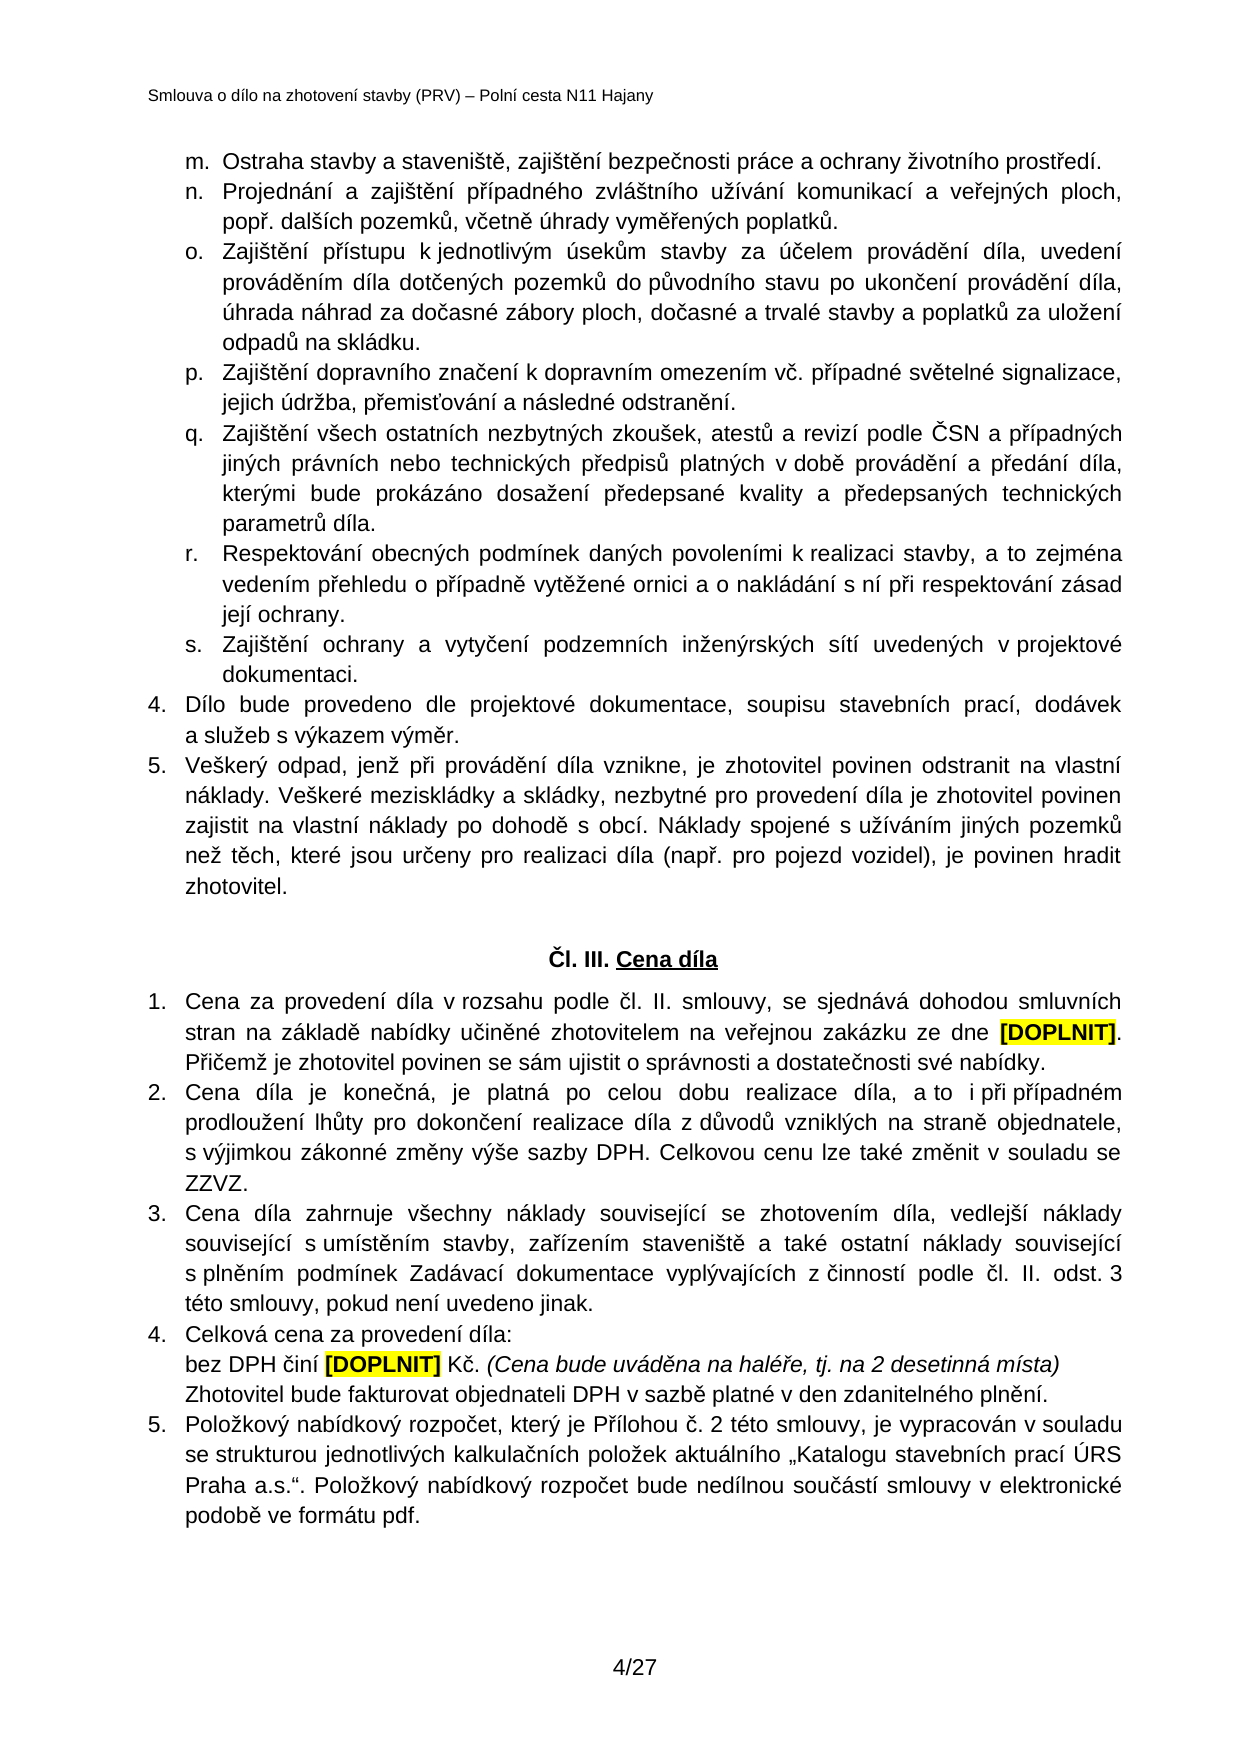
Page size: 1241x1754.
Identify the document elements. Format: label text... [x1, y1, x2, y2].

list Cena díla je konečná, je platná po celou dobu realizace díla, a to i při případném prodloužení lhůty pro dokončení realizace díla z důvodů vzniklých na straně objednatele, s výjimkou zákonné změny výše sazby DPH. Celkovou cenu lze také změnit v souladu se ZZVZ. [148, 1079, 1122, 1196]
list Dílo bude provedeno dle projektové dokumentace, soupisu stavebních prací, dodávek a služeb s výkazem výměr. [148, 691, 1122, 748]
list Zajištění všech ostatních nezbytných zkoušek, atestů a revizí podle ČSN a případných jiných právních nebo technických předpisů platných v době provádění a předání díla, kterými bude prokázáno dosažení předepsané kvality a předepsaných technických parametrů díla. [185, 419, 1122, 536]
list Ostraha stavby a staveniště, zajištění bezpečnosti práce a ochrany životního prostředí. [185, 148, 1122, 174]
list Celková cena za provedení díla: [148, 1321, 1122, 1347]
list Zajištění přístupu k jednotlivým úsekům stavby za účelem provádění díla, uvedení prováděním díla dotčených pozemků do původního stavu po ukončení provádění díla, úhrada náhrad za dočasné zábory ploch, dočasné a trvalé stavby a poplatků za uložení odpadů na skládku. [185, 238, 1122, 355]
list Položkový nabídkový rozpočet, který je Přílohou č. 2 této smlouvy, je vypracován v souladu se strukturou jednotlivých kalkulačních položek aktuálního „Katalogu stavebních prací ÚRS Praha a.s.“. Položkový nabídkový rozpočet bude nedílnou součástí smlouvy v elektronické podobě ve formátu pdf. [148, 1411, 1122, 1528]
list Veškerý odpad, jenž při provádění díla vznikne, je zhotovitel povinen odstranit na vlastní náklady. Veškeré meziskládky a skládky, nezbytné pro provedení díla je zhotovitel povinen zajistit na vlastní náklady po dohodě s obcí. Náklady spojené s užíváním jiných pozemků než těch, které jsou určeny pro realizaci díla (např. pro pojezd vozidel), je povinen hradit zhotovitel. [148, 752, 1122, 899]
text Cena díla [148, 946, 1122, 972]
list Zajištění dopravního značení k dopravním omezením vč. případné světelné signalizace, jejich údržba, přemisťování a následné odstranění. [185, 359, 1122, 416]
list Cena za provedení díla v rozsahu podle čl. II. smlouvy, se sjednává dohodou smluvních stran na základě nabídky učiněné zhotovitelem na veřejnou zakázku ze dne [DOPLNIT]. Přičemž je zhotovitel povinen se sám ujistit o správnosti a dostatečnosti své nabídky. [148, 988, 1122, 1075]
text bez DPH činí [DOPLNIT] Kč. (Cena bude uváděna na haléře, tj. na 2 desetinná místa) [441, 1351, 1122, 1377]
text Zhotovitel bude fakturovat objednateli DPH v sazbě platné v den zdanitelného plnění. [185, 1381, 1122, 1407]
list Projednání a zajištění případného zvláštního užívání komunikací a veřejných ploch, popř. dalších pozemků, včetně úhrady vyměřených poplatků. [185, 178, 1122, 234]
list Cena díla zahrnuje všechny náklady související se zhotovením díla, vedlejší náklady související s umístěním stavby, zařízením staveniště a také ostatní náklady související s plněním podmínek Zadávací dokumentace vyplývajících z činností podle čl. II. odst. 3 této smlouvy, pokud není uvedeno jinak. [148, 1200, 1122, 1317]
list Zajištění ochrany a vytyčení podzemních inženýrských sítí uvedených v projektové dokumentaci. [185, 631, 1122, 687]
list Respektování obecných podmínek daných povoleními k realizaci stavby, a to zejména vedením přehledu o případně vytěžené ornici a o nakládání s ní při respektování zásad její ochrany. [185, 540, 1122, 627]
